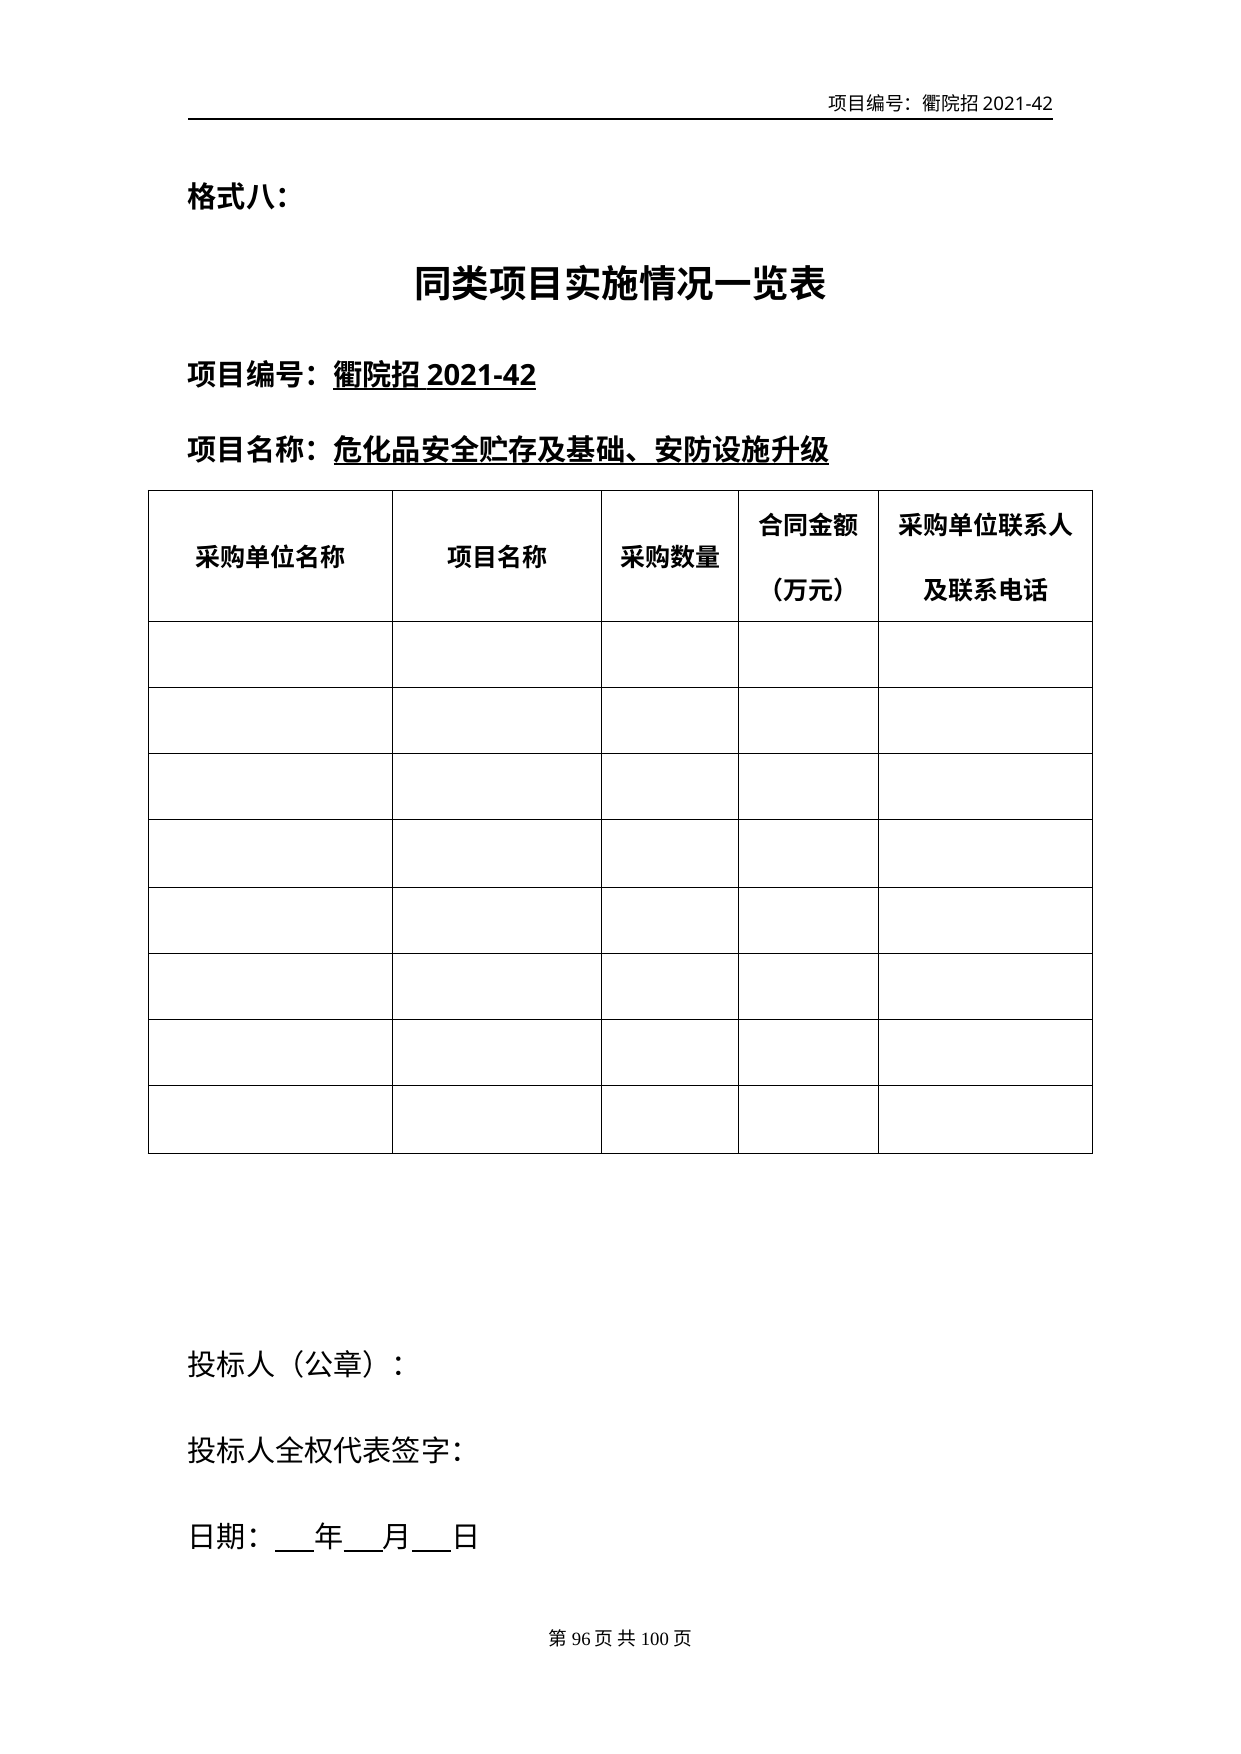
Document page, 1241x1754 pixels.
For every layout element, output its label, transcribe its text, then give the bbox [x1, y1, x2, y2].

text 项目名称：危化品安全贮存及基础、安防设施升级 [187, 426, 1053, 469]
table_cell [602, 888, 738, 953]
table_cell [602, 954, 738, 1019]
table_cell [739, 820, 878, 887]
table_cell [149, 754, 392, 819]
text 同类项目实施情况一览表 [187, 248, 1053, 313]
table_cell [149, 820, 392, 887]
text 投标人（公章）： [187, 1330, 1053, 1395]
table_cell [393, 1020, 601, 1085]
table_cell [739, 754, 878, 819]
table_cell [393, 954, 601, 1019]
table_cell [739, 954, 878, 1019]
table_header 采购数量 [602, 491, 738, 621]
table_cell [149, 888, 392, 953]
table_cell [602, 754, 738, 819]
table_cell [739, 1020, 878, 1085]
table_cell [602, 820, 738, 887]
table_cell [879, 622, 1092, 687]
table_cell [602, 622, 738, 687]
text 投标人全权代表签字： [187, 1416, 1053, 1481]
table_header 采购单位名称 [149, 491, 392, 621]
table_header 合同金额（万元） [739, 491, 878, 621]
table_cell [739, 888, 878, 953]
table_cell [602, 1086, 738, 1152]
table_cell [602, 688, 738, 753]
table_cell [149, 954, 392, 1019]
table_cell [879, 820, 1092, 887]
table_cell [393, 688, 601, 753]
table_cell [602, 1020, 738, 1085]
table_cell [739, 1086, 878, 1152]
table_cell [879, 954, 1092, 1019]
table_header 项目名称 [393, 491, 601, 621]
table_cell [879, 754, 1092, 819]
table_cell [879, 888, 1092, 953]
table_cell [393, 888, 601, 953]
table_cell [739, 622, 878, 687]
text 日期： 年 月 日格式八： [187, 162, 1053, 227]
table_cell [149, 622, 392, 687]
table_cell [879, 688, 1092, 753]
table_cell [393, 820, 601, 887]
table_cell [393, 1086, 601, 1152]
table_cell [393, 622, 601, 687]
text 项目编号：衢院招2021-42 [187, 340, 1053, 405]
table_cell [149, 1086, 392, 1152]
table_cell [739, 688, 878, 753]
table_cell [149, 1020, 392, 1085]
table_cell [879, 1020, 1092, 1085]
table_cell [393, 754, 601, 819]
table_header 采购单位联系人及联系电话 [879, 491, 1092, 621]
table_cell [149, 688, 392, 753]
table_cell [879, 1086, 1092, 1152]
text 日期： 年 月 日 [187, 1503, 1053, 1568]
